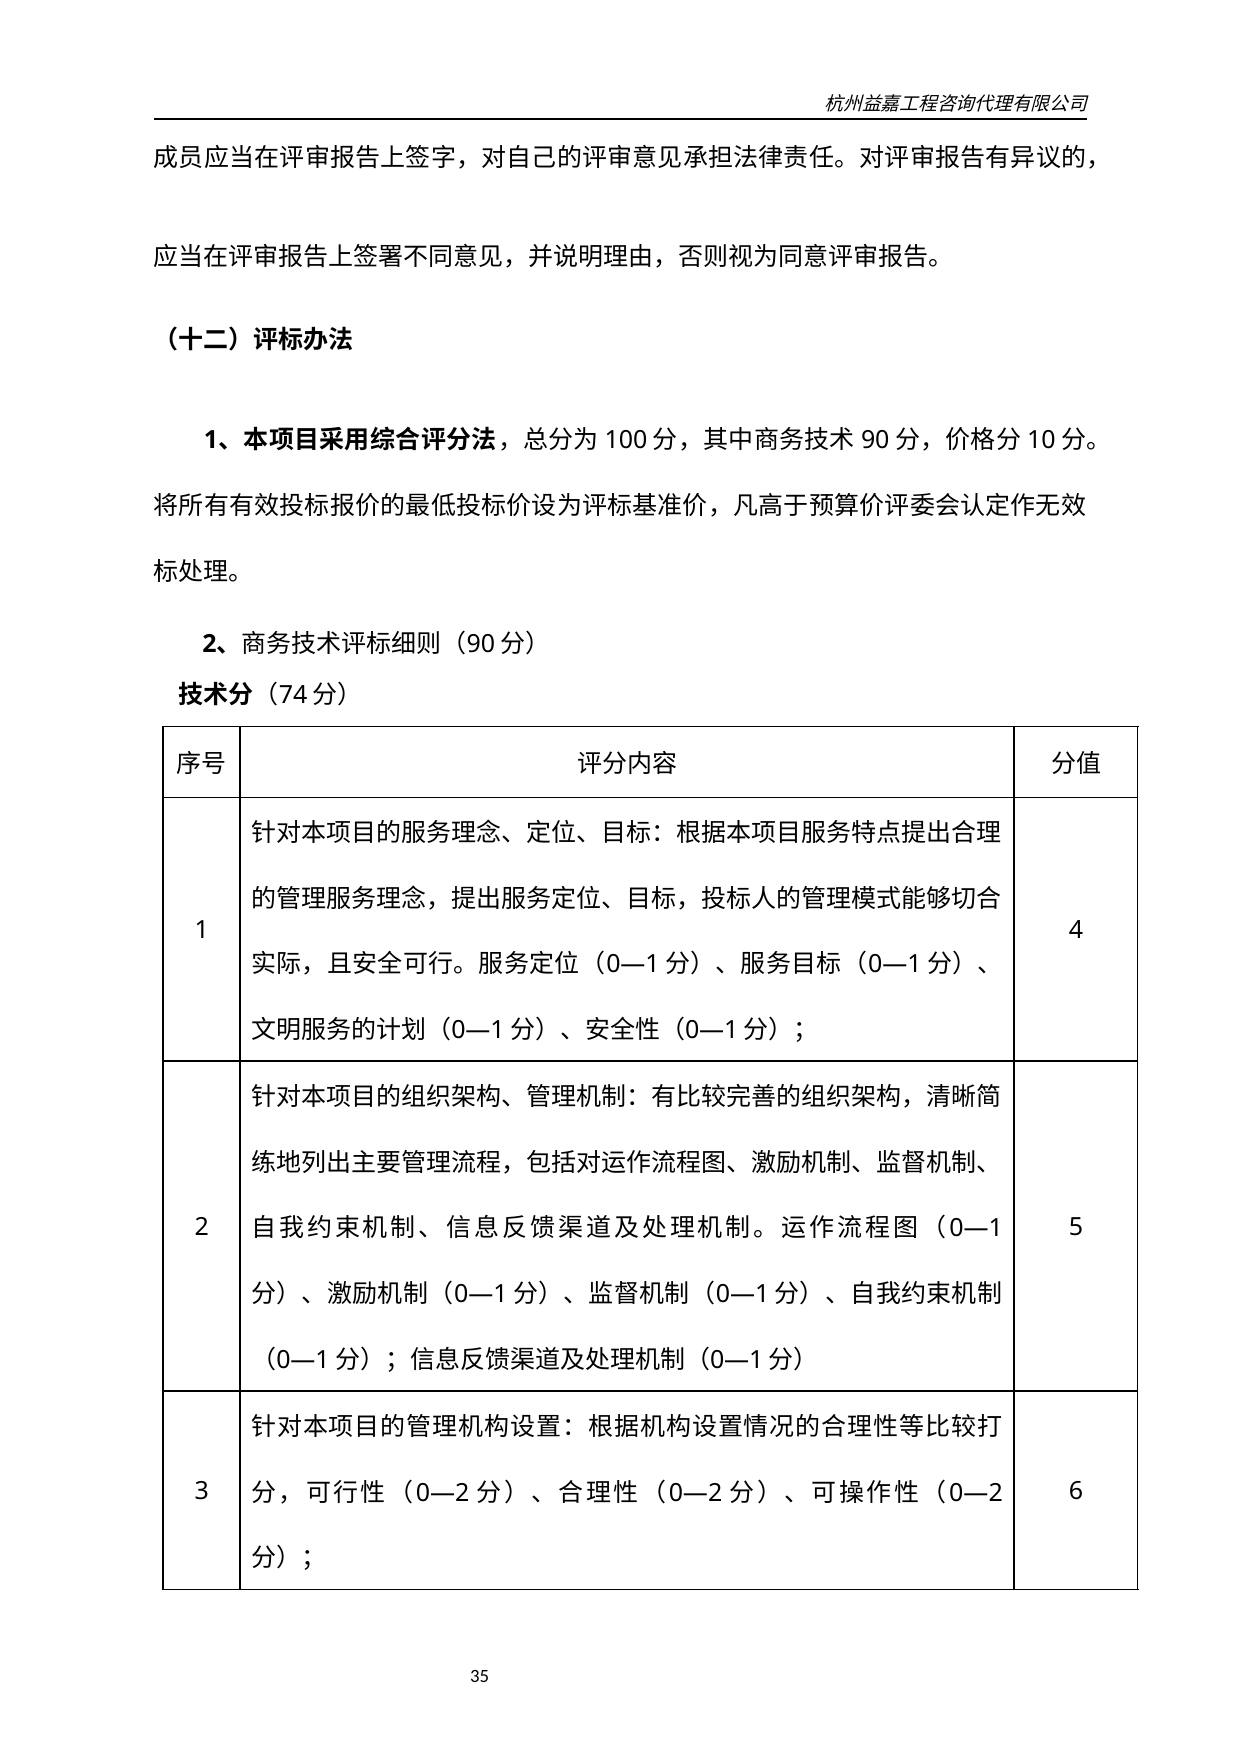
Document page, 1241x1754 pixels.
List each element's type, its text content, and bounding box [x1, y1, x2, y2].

text 技术分（74分） [153, 660, 1087, 726]
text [153, 123, 1087, 287]
text 2、商务技术评标细则（90分） [164, 618, 1087, 660]
table_cell 5 [1015, 1062, 1137, 1390]
text 1、本项目采用综合评分法，总分为100分，其中商务技术90分，价格分10分。将所有有效投标报价的最低投标价设为评标基准价，凡高于预算价评委会认定作无效标处理。 [153, 405, 1087, 602]
table_cell 针对本项目的管理机构设置：根据机构设置情况的合理性等比较打分，可行性（0—2分）、合理性（0—2分）、可操作性（0—2分）； [241, 1392, 1013, 1588]
table_cell 4 [1015, 798, 1137, 1060]
table_header 分值 [1015, 727, 1137, 796]
table_cell 3 [164, 1392, 239, 1588]
table_cell 针对本项目的服务理念、定位、目标：根据本项目服务特点提出合理的管理服务理念，提出服务定位、目标，投标人的管理模式能够切合实际，且安全可行。服务定位（0—1分）、服务目标（0—1分）、文明服务的计划（0—1分）、安全性（0—1分）； [241, 798, 1013, 1060]
table_cell 1 [164, 798, 239, 1060]
table_cell 6 [1015, 1392, 1137, 1588]
table_cell 2 [164, 1062, 239, 1390]
table_cell 针对本项目的组织架构、管理机制：有比较完善的组织架构，清晰简练地列出主要管理流程，包括对运作流程图、激励机制、监督机制、自我约束机制、信息反馈渠道及处理机制。运作流程图（0—1分）、激励机制（0—1分）、监督机制（0—1分）、自我约束机制（0—1分）；信息反馈渠道及处理机制（0—1分） [241, 1062, 1013, 1390]
table_header 序号 [164, 727, 239, 796]
subtitle （十二）评标办法 [153, 305, 1087, 371]
table_header 评分内容 [241, 727, 1013, 796]
